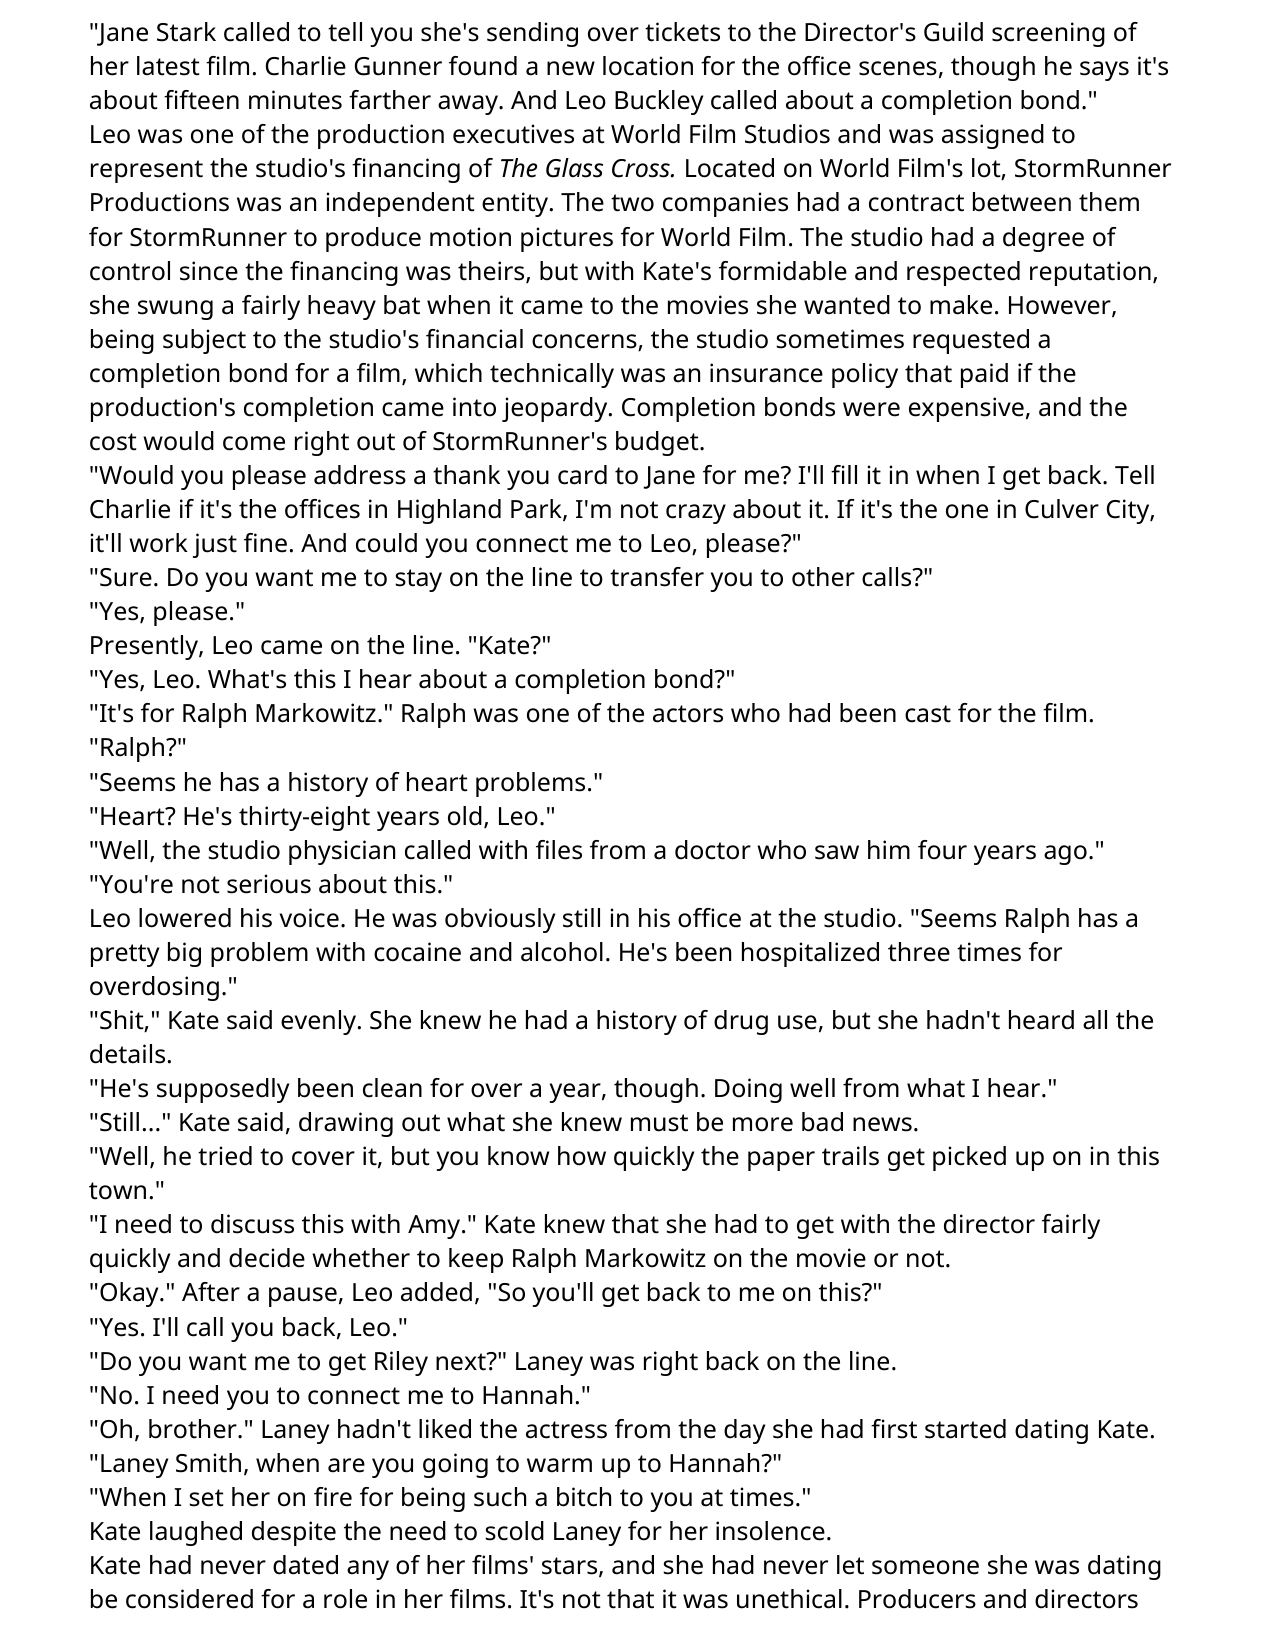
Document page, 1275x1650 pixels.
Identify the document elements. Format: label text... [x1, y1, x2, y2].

text "Shit," Kate said evenly. She knew he had a history of drug use, but she hadn't heard all the details. [89, 1003, 1181, 1071]
text "It's for Ralph Markowitz." Ralph was one of the actors who had been cast for the film. [89, 696, 1181, 730]
text Leo lowered his voice. He was obviously still in his office at the studio. "Seems Ralph has a pretty big problem with cocaine and alcohol. He's been hospitalized three times for overdosing." [89, 900, 1181, 1003]
text Kate laughed despite the need to scold Laney for her insolence. [89, 1513, 1181, 1548]
text "Sure. Do you want me to stay on the line to transfer you to other calls?" [89, 560, 1181, 594]
text "Laney Smith, when are you going to warm up to Hannah?" [89, 1445, 1181, 1479]
text Presently, Leo came on the line. "Kate?" [89, 628, 1181, 662]
text "He's supposedly been clean for over a year, though. Doing well from what I hear." [89, 1071, 1181, 1105]
text "Do you want me to get Riley next?" Laney was right back on the line. [89, 1343, 1181, 1377]
text "Seems he has a history of heart problems." [89, 764, 1181, 798]
text Leo was one of the production executives at World Film Studios and was assigned to represent the studio's financing of The Glass Cross. Located on World Film's lot, StormRunner Productions was an independent entity. The two companies had a contract between them for StormRunner to produce motion pictures for World Film. The studio had a degree of control since the financing was theirs, but with Kate's formidable and respected reputation, she swung a fairly heavy bat when it came to the movies she wanted to make. However, being subject to the studio's financial concerns, the studio sometimes requested a completion bond for a film, which technically was an insurance policy that paid if the production's completion came into jeopardy. Completion bonds were expensive, and the cost would come right out of StormRunner's budget. [89, 117, 1181, 458]
text "Jane Stark called to tell you she's sending over tickets to the Director's Guild screening of her latest film. Charlie Gunner found a new location for the office scenes, though he says it's about fifteen minutes farther away. And Leo Buckley called about a completion bond." [89, 15, 1181, 117]
text "Would you please address a thank you card to Jane for me? I'll fill it in when I get back. Tell Charlie if it's the offices in Highland Park, I'm not crazy about it. If it's the one in Culver City, it'll work just fine. And could you connect me to Leo, please?" [89, 458, 1181, 560]
text "Okay." After a pause, Leo added, "So you'll get back to me on this?" [89, 1275, 1181, 1309]
text "Still..." Kate said, drawing out what she knew must be more bad news. [89, 1105, 1181, 1139]
text "Heart? He's thirty-eight years old, Leo." [89, 798, 1181, 832]
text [89, 1548, 1181, 1616]
text "Ralph?" [89, 730, 1181, 764]
text "Yes. I'll call you back, Leo." [89, 1309, 1181, 1343]
text "Oh, brother." Laney hadn't liked the actress from the day she had first started dating Kate. [89, 1411, 1181, 1445]
text "I need to discuss this with Amy." Kate knew that she had to get with the director fairly quickly and decide whether to keep Ralph Markowitz on the movie or not. [89, 1207, 1181, 1275]
text "Well, the studio physician called with files from a doctor who saw him four years ago." [89, 832, 1181, 866]
text "Yes, please." [89, 594, 1181, 628]
text "Yes, Leo. What's this I hear about a completion bond?" [89, 662, 1181, 696]
text "Well, he tried to cover it, but you know how quickly the paper trails get picked up on in this town." [89, 1139, 1181, 1207]
text "When I set her on fire for being such a bitch to you at times." [89, 1479, 1181, 1513]
text "No. I need you to connect me to Hannah." [89, 1377, 1181, 1411]
text "You're not serious about this." [89, 866, 1181, 900]
